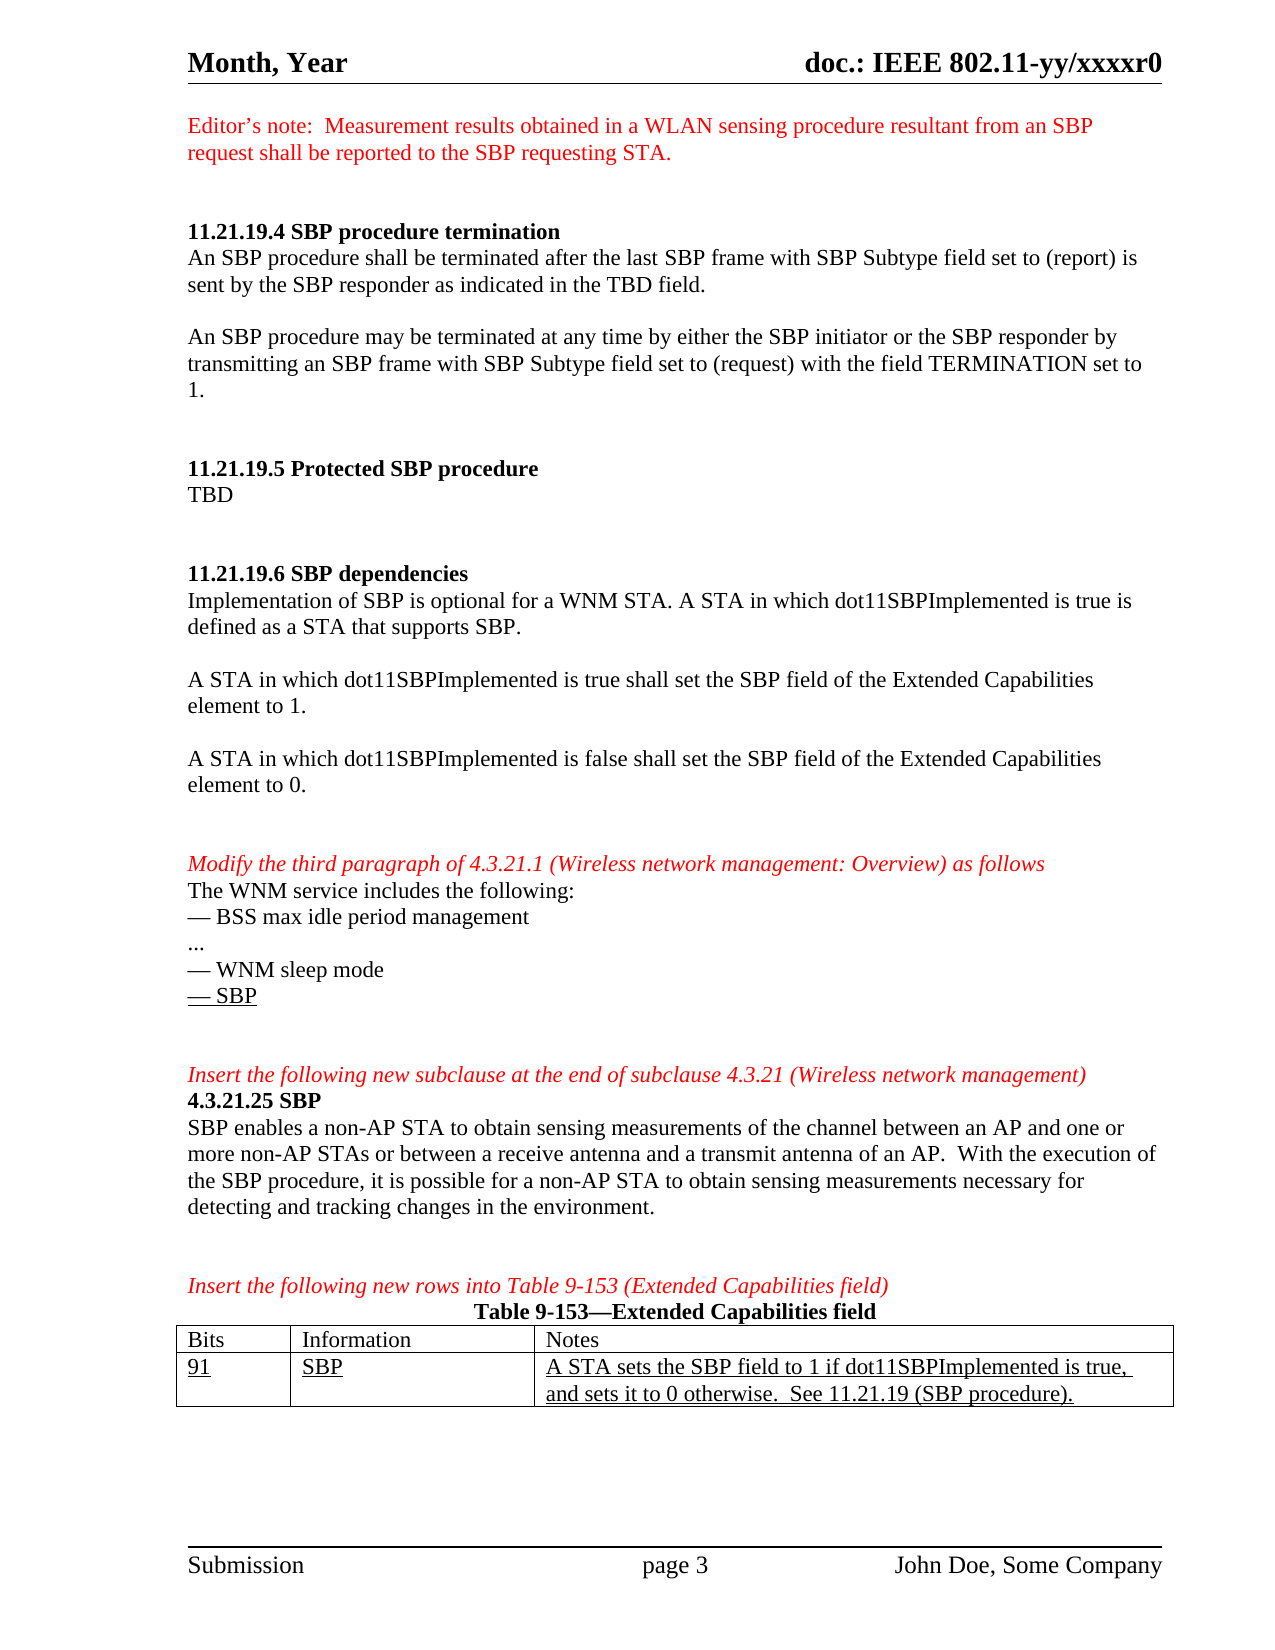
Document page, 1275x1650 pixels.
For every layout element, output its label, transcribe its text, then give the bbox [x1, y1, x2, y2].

text TBD [187, 481, 1162, 508]
table_cell 91 [177, 1353, 290, 1406]
text — WNM sleep mode [187, 956, 1162, 982]
text Insert the following new rows into Table 9-153 (Extended Capabilities field) [187, 1272, 1162, 1298]
table_cell SBP [291, 1353, 534, 1406]
text Insert the following new subclause at the end of subclause 4.3.21 (Wireless network management) [187, 1061, 1162, 1088]
text 11.21.19.5 Protected SBP procedure [187, 455, 1162, 481]
text A STA in which dot11SBPImplemented is true shall set the SBP field of the Extended Capabilities element to 1. [187, 666, 1162, 719]
text — SBP [187, 982, 1162, 1008]
text 11.21.19.4 SBP procedure termination [187, 218, 1162, 244]
text A STA in which dot11SBPImplemented is false shall set the SBP field of the Extended Capabilities element to 0. [187, 745, 1162, 798]
text The WNM service includes the following: [187, 877, 1162, 903]
text Implementation of SBP is optional for a WNM STA. A STA in which dot11SBPImplemented is true is defined as a STA that supports SBP. [187, 587, 1162, 639]
text SBP enables a non-AP STA to obtain sensing measurements of the channel between an AP and one or more non-AP STAs or between a receive antenna and a transmit antenna of an AP. With the execution of the SBP procedure, it is possible for a non-AP STA to obtain sensing measurements necessary for detecting and tracking changes in the environment. [187, 1114, 1162, 1219]
table_header Information [291, 1326, 534, 1352]
table_header Notes [535, 1326, 1173, 1352]
text — BSS max idle period management [187, 903, 1162, 929]
table_header Bits [177, 1326, 290, 1352]
text 4.3.21.25 SBP [187, 1088, 1162, 1114]
text ... [187, 929, 1162, 956]
table_cell A STA sets the SBP field to 1 if dot11SBPImplemented is true, and sets it to 0 otherwise. See 11.21.19 (SBP procedure). [535, 1353, 1173, 1406]
text Modify the third paragraph of 4.3.21.1 (Wireless network management: Overview) as follows [187, 850, 1162, 877]
text An SBP procedure shall be terminated after the last SBP frame with SBP Subtype field set to (report) is sent by the SBP responder as indicated in the TBD field. [187, 244, 1162, 297]
text Editor’s note: Measurement results obtained in a WLAN sensing procedure resultant from an SBP request shall be reported to the SBP requesting STA. [187, 112, 1162, 165]
text Table 9-153—Extended Capabilities field [187, 1298, 1162, 1325]
text 11.21.19.6 SBP dependencies [187, 561, 1162, 587]
text An SBP procedure may be terminated at any time by either the SBP initiator or the SBP responder by transmitting an SBP frame with SBP Subtype field set to (request) with the field TERMINATION set to 1. [187, 323, 1162, 402]
